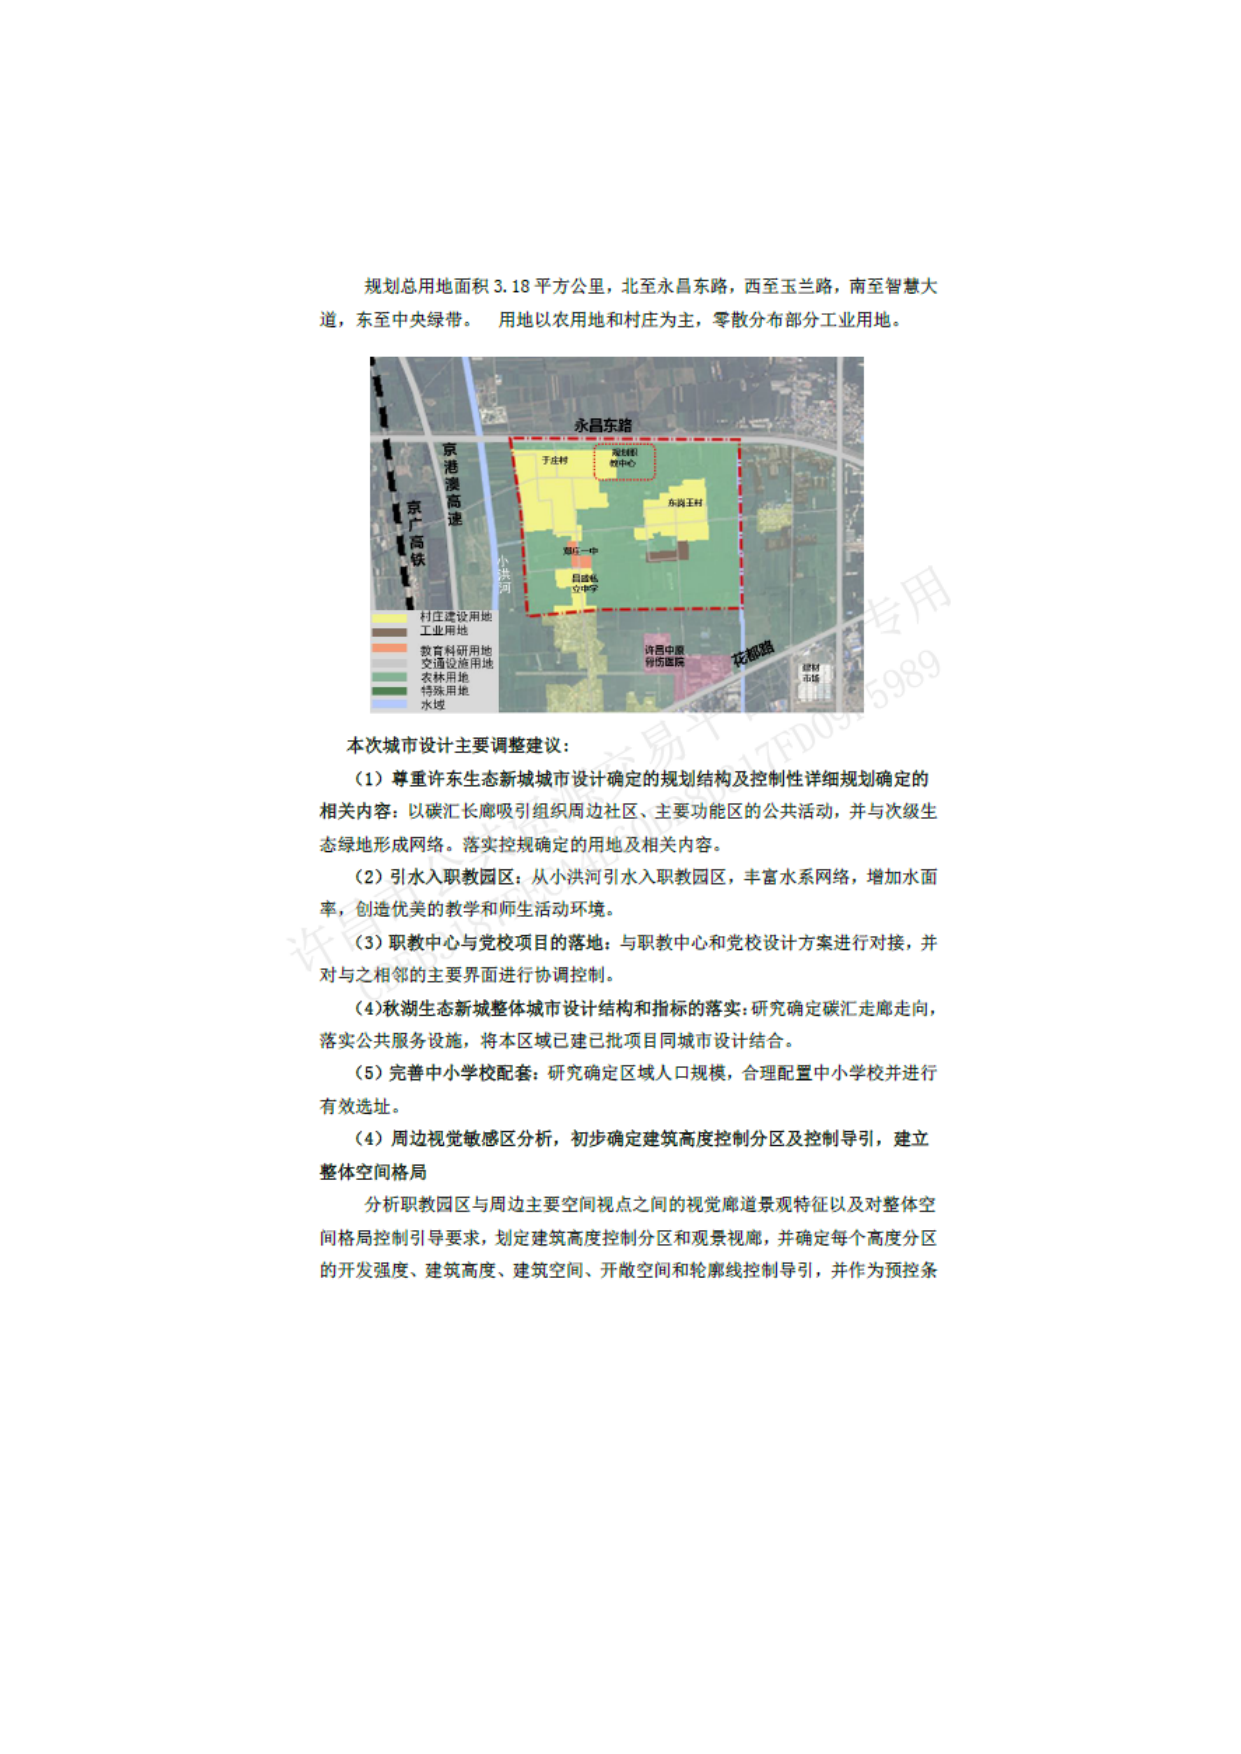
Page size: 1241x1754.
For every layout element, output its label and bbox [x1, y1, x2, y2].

picture [187, 162, 1053, 1306]
